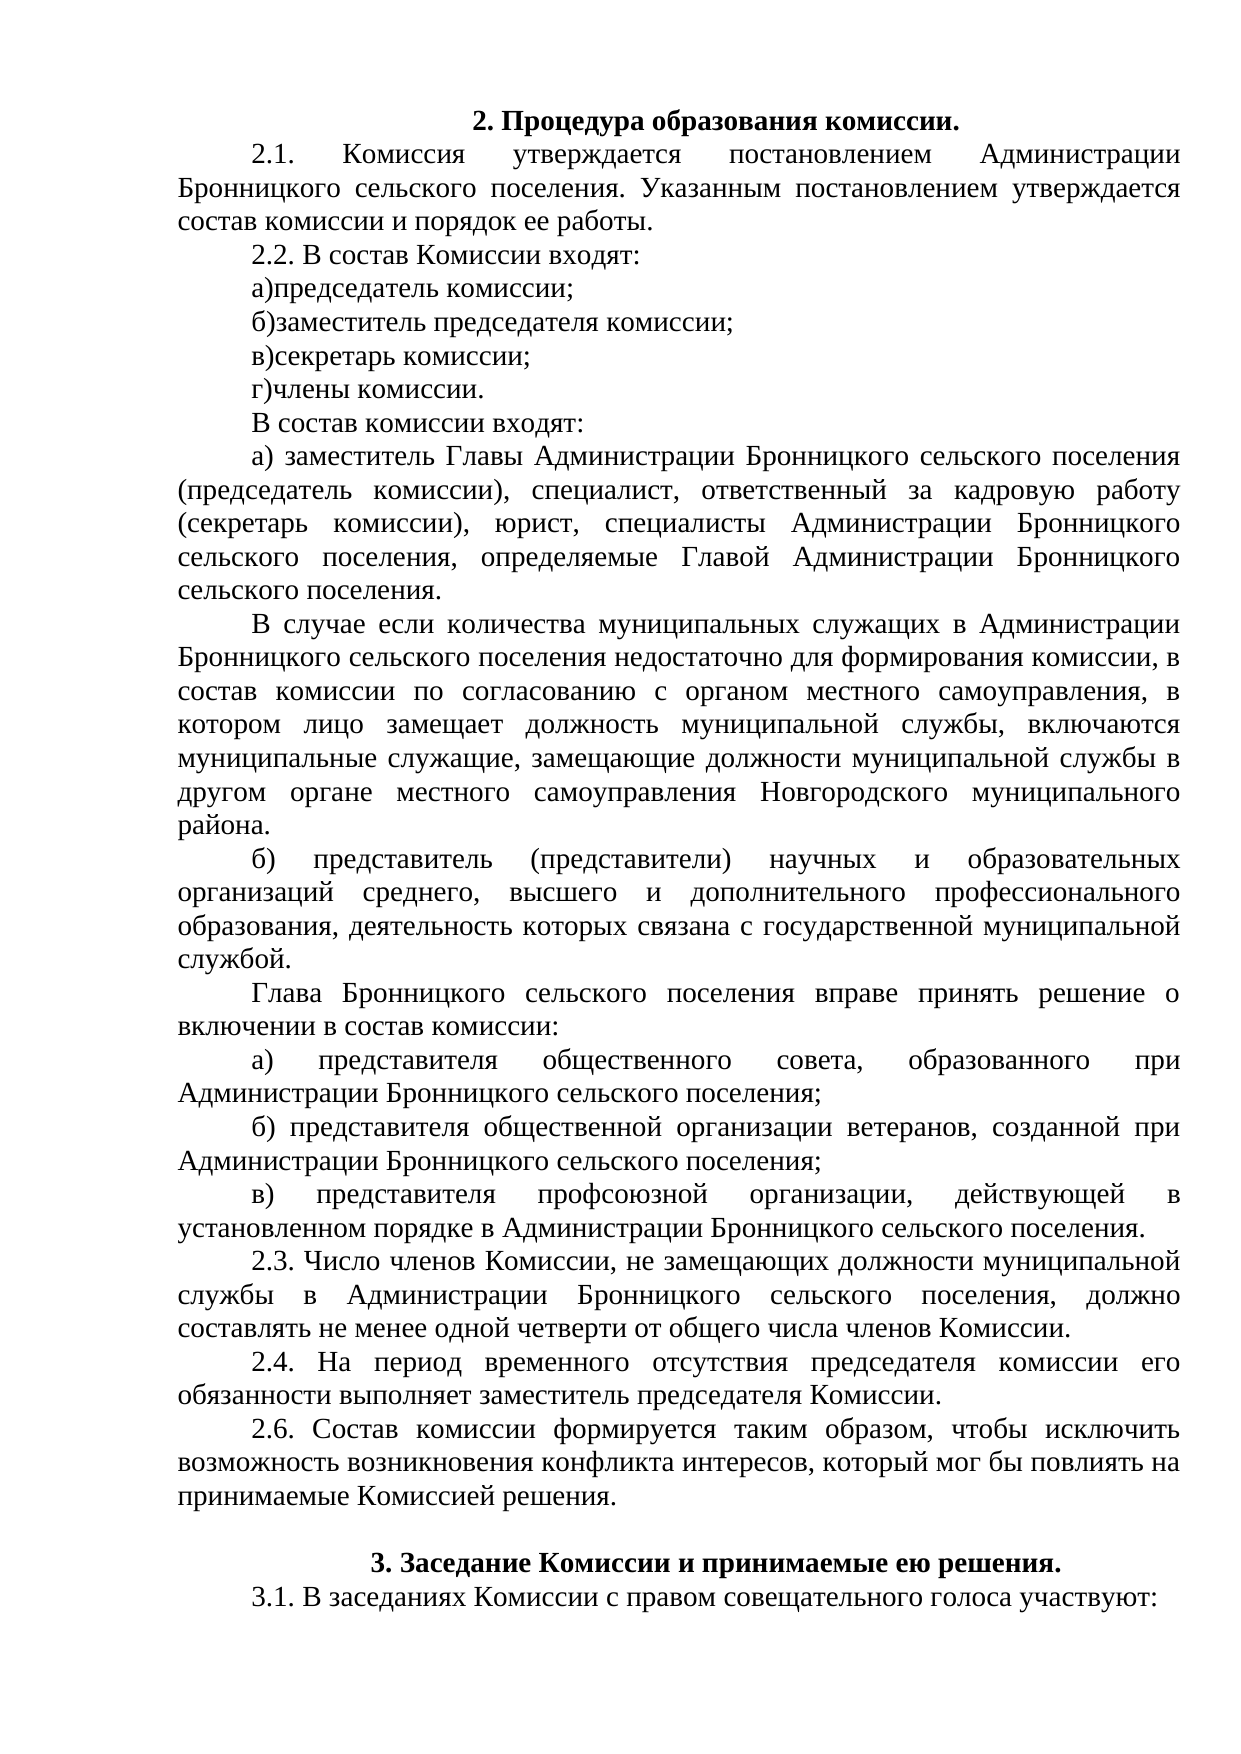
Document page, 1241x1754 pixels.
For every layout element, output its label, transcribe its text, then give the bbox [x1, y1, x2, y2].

text в)секретарь комиссии; [177, 338, 1181, 371]
text в) представителя профсоюзной организации, действующей в установленном порядке в Администрации Бронницкого сельского поселения. [177, 1176, 1181, 1243]
text б) представителя общественной организации ветеранов, созданной при Администрации Бронницкого сельского поселения; [177, 1109, 1181, 1176]
text а) заместитель Главы Администрации Бронницкого сельского поселения (председатель комиссии), специалист, ответственный за кадровую работу (секретарь комиссии), юрист, специалисты Администрации Бронницкого сельского поселения, определяемые Главой Администрации Бронницкого сельского поселения. [177, 438, 1181, 606]
text а) представителя общественного совета, образованного при Администрации Бронницкого сельского поселения; [177, 1042, 1181, 1109]
text 2.3. Число членов Комиссии, не замещающих должности муниципальной службы в Администрации Бронницкого сельского поселения, должно составлять не менее одной четверти от общего числа членов Комиссии. [177, 1243, 1181, 1344]
text г)члены комиссии. [177, 371, 1181, 405]
text а)председатель комиссии; [177, 271, 1181, 304]
text 3.1. В заседаниях Комиссии с правом совещательного голоса участвуют: [177, 1579, 1181, 1612]
text 2.6. Состав комиссии формируется таким образом, чтобы исключить возможность возникновения конфликта интересов, который мог бы повлиять на принимаемые Комиссией решения. [177, 1411, 1181, 1512]
text 2.4. На период временного отсутствия председателя комиссии его обязанности выполняет заместитель председателя Комиссии. [177, 1344, 1181, 1411]
text б) представитель (представители) научных и образовательных организаций среднего, высшего и дополнительного профессионального образования, деятельность которых связана с государственной муниципальной службой. [177, 841, 1181, 975]
text 2.2. В состав Комиссии входят: [177, 237, 1181, 271]
text В случае если количества муниципальных служащих в Администрации Бронницкого сельского поселения недостаточно для формирования комиссии, в состав комиссии по согласованию с органом местного самоуправления, в котором лицо замещает должность муниципальной службы, включаются муниципальные служащие, замещающие должности муниципальной службы в другом органе местного самоуправления Новгородского муниципального района. [177, 606, 1181, 841]
text Глава Бронницкого сельского поселения вправе принять решение о включении в состав комиссии: [177, 975, 1181, 1042]
text 2.1. Комиссия утверждается постановлением Администрации Бронницкого сельского поселения. Указанным постановлением утверждается состав комиссии и порядок ее работы. [177, 136, 1181, 237]
text 3. Заседание Комиссии и принимаемые ею решения. [177, 1545, 1181, 1579]
text В состав комиссии входят: [177, 405, 1181, 438]
text 2. Процедура образования комиссии. [177, 103, 1181, 136]
text б)заместитель председателя комиссии; [177, 304, 1181, 338]
